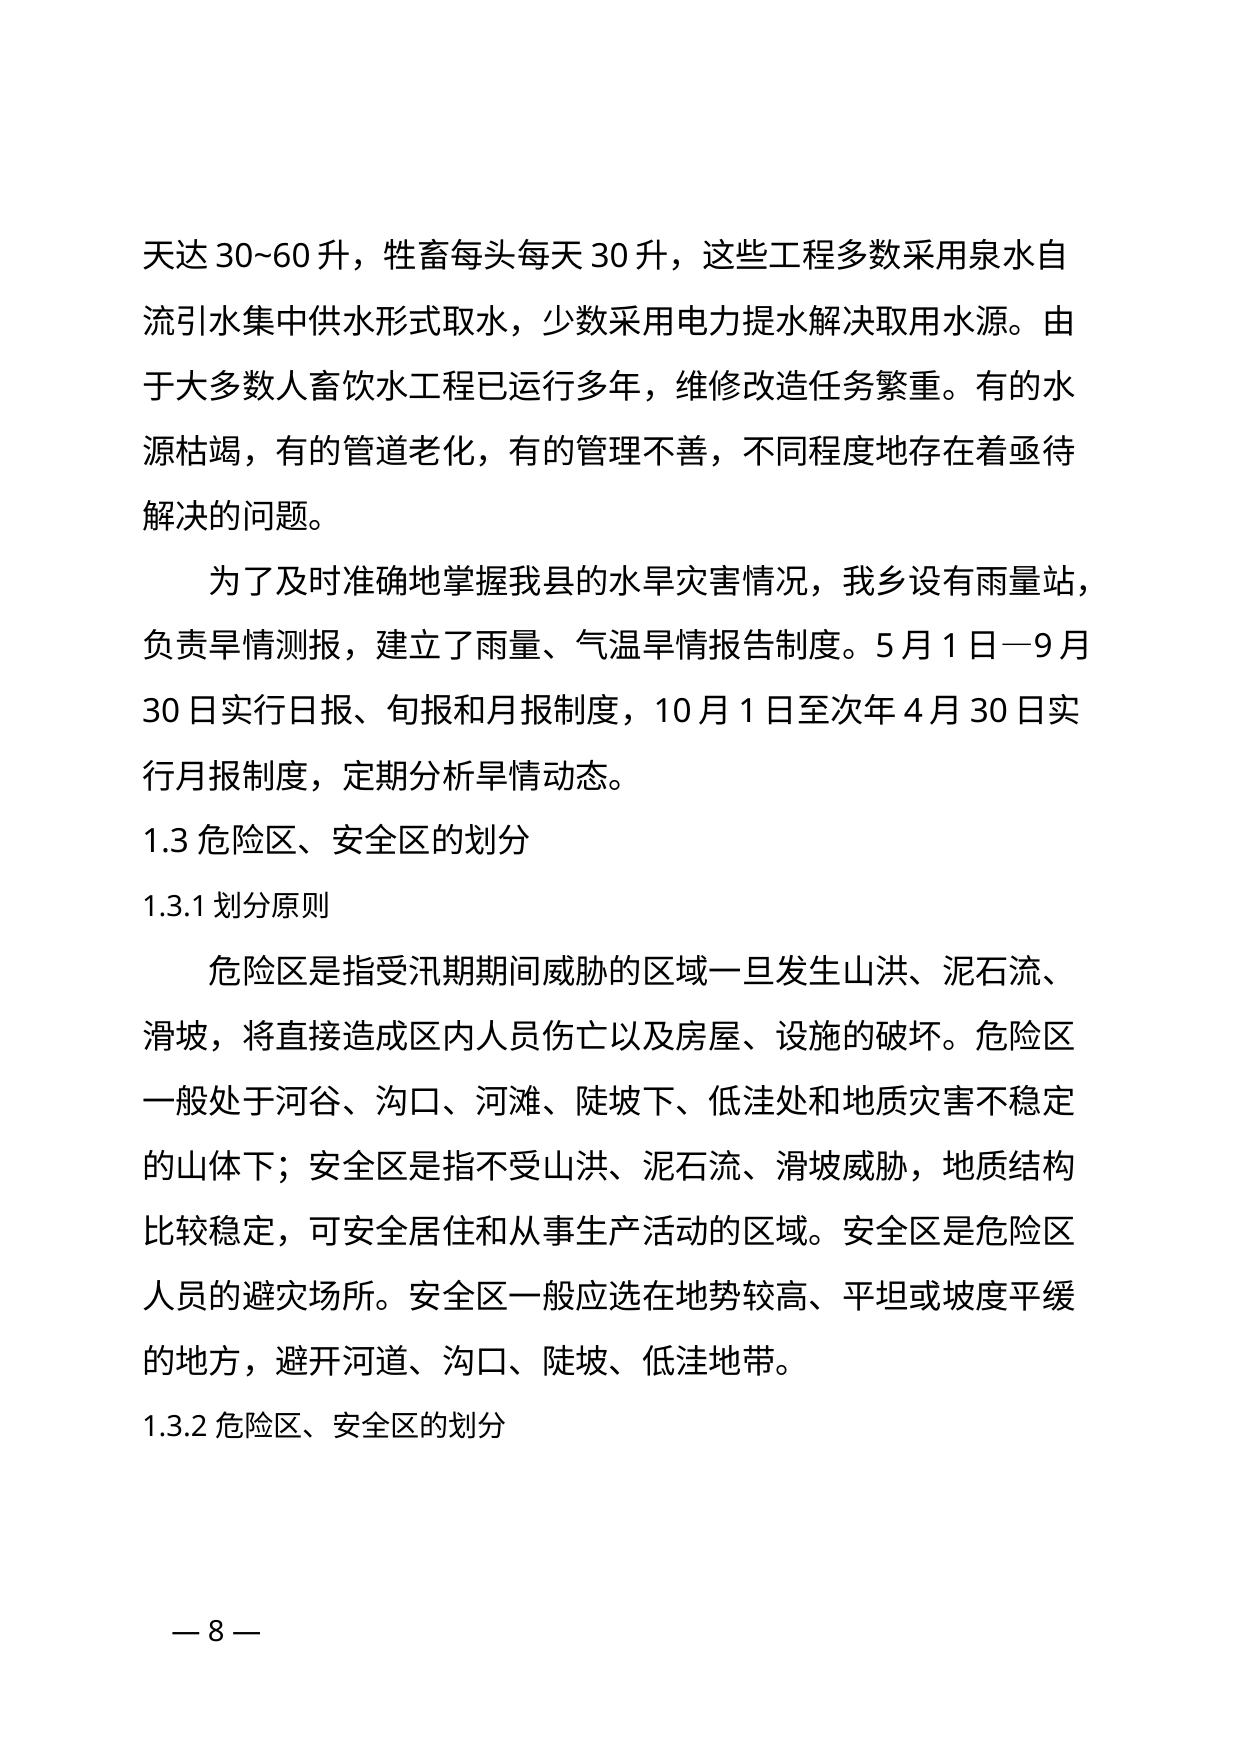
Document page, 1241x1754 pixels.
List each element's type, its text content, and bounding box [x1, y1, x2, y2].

subtitle 1.3.1划分原则 [142, 871, 1098, 936]
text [142, 221, 1098, 546]
subtitle 1.3.2 危险区、安全区的划分 [142, 1391, 1098, 1456]
text 危险区是指受汛期期间威胁的区域一旦发生山洪、泥石流、滑坡，将直接造成区内人员伤亡以及房屋、设施的破坏。危险区一般处于河谷、沟口、河滩、陡坡下、低洼处和地质灾害不稳定的山体下；安全区是指不受山洪、泥石流、滑坡威胁，地质结构比较稳定，可安全居住和从事生产活动的区域。安全区是危险区人员的避灾场所。安全区一般应选在地势较高、平坦或坡度平缓的地方，避开河道、沟口、陡坡、低洼地带。 [142, 936, 1098, 1391]
text 为了及时准确地掌握我县的水旱灾害情况，我乡设有雨量站，负责旱情测报，建立了雨量、气温旱情报告制度。5月1日—9月30日实行日报、旬报和月报制度，10月1日至次年4月30日实行月报制度，定期分析旱情动态。 [142, 546, 1098, 806]
subtitle 1.3 危险区、安全区的划分 [142, 806, 1098, 871]
